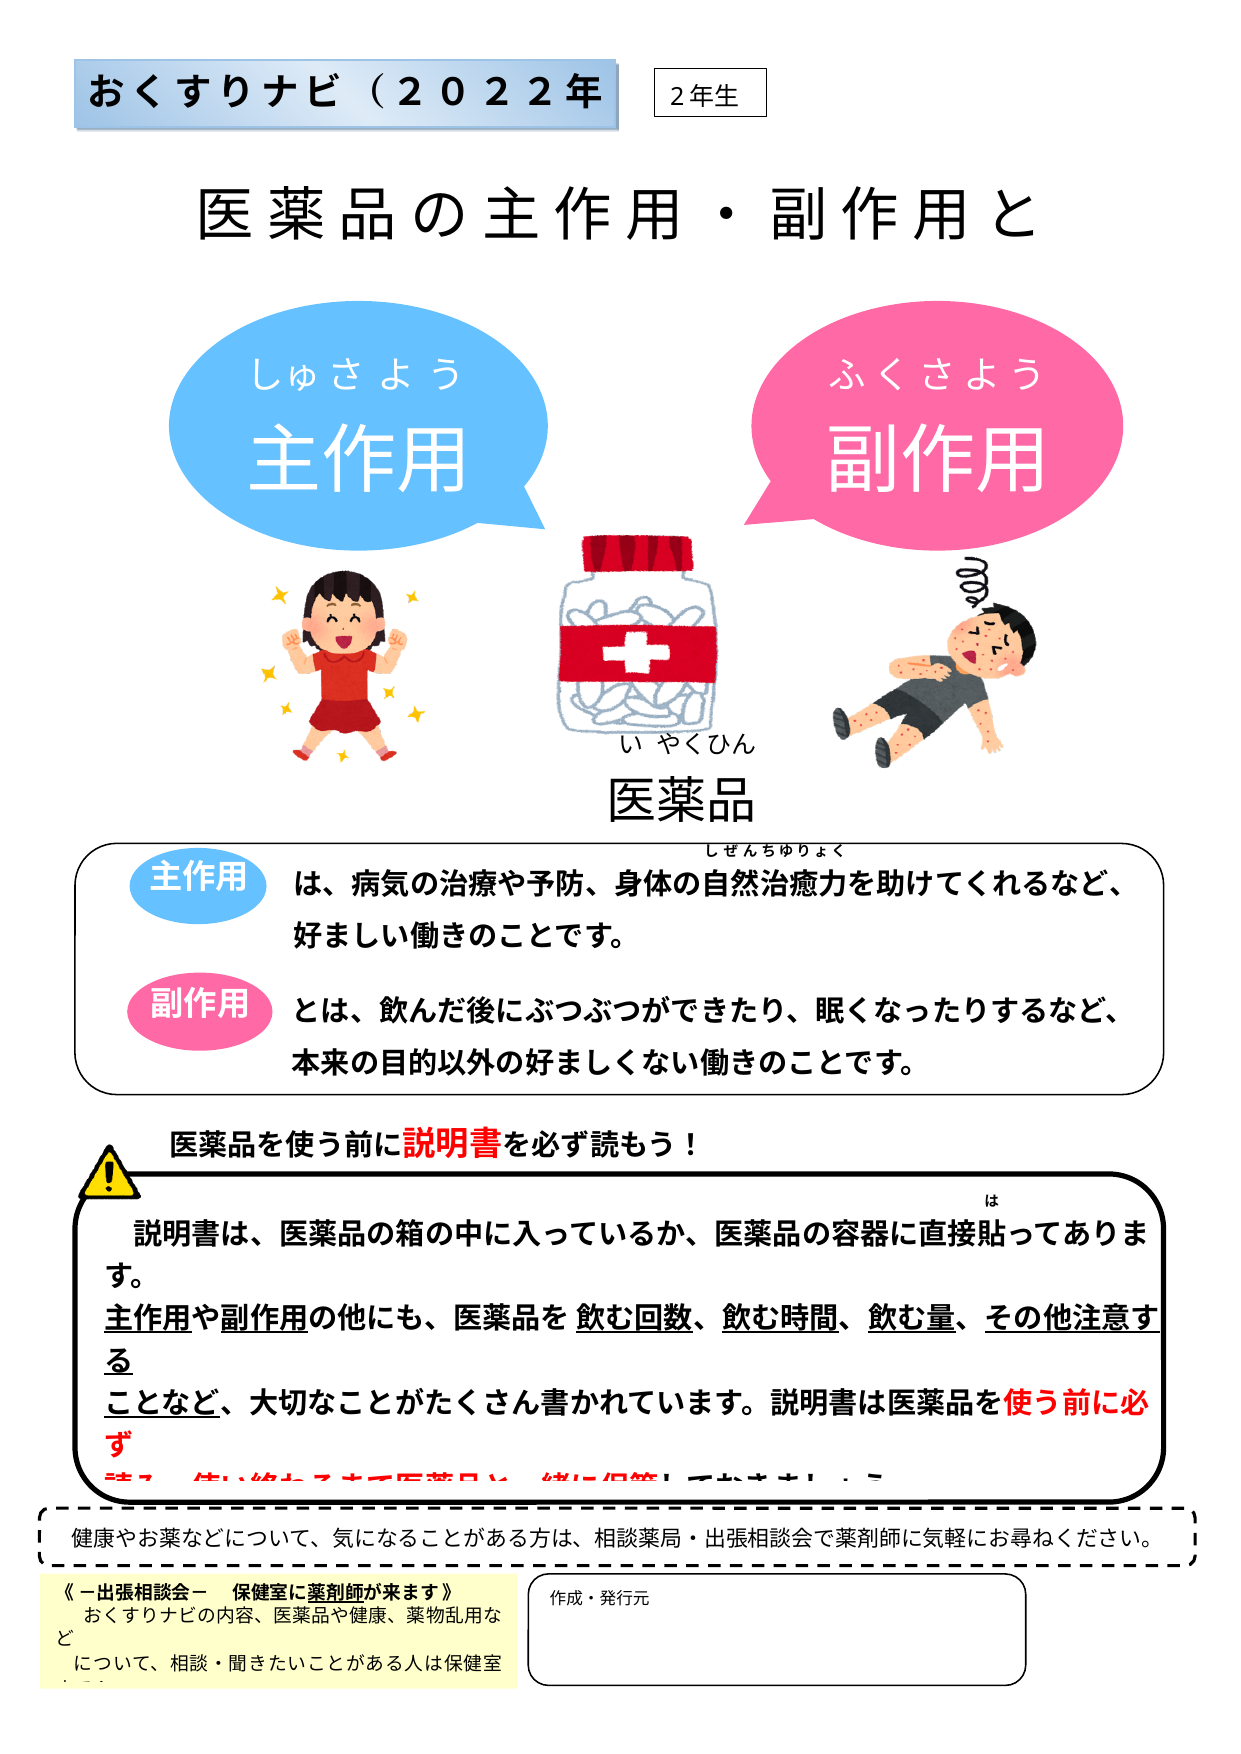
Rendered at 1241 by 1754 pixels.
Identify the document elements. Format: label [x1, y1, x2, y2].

picture [548, 525, 724, 739]
picture [820, 552, 1046, 773]
picture [250, 562, 440, 770]
picture [75, 1141, 142, 1202]
